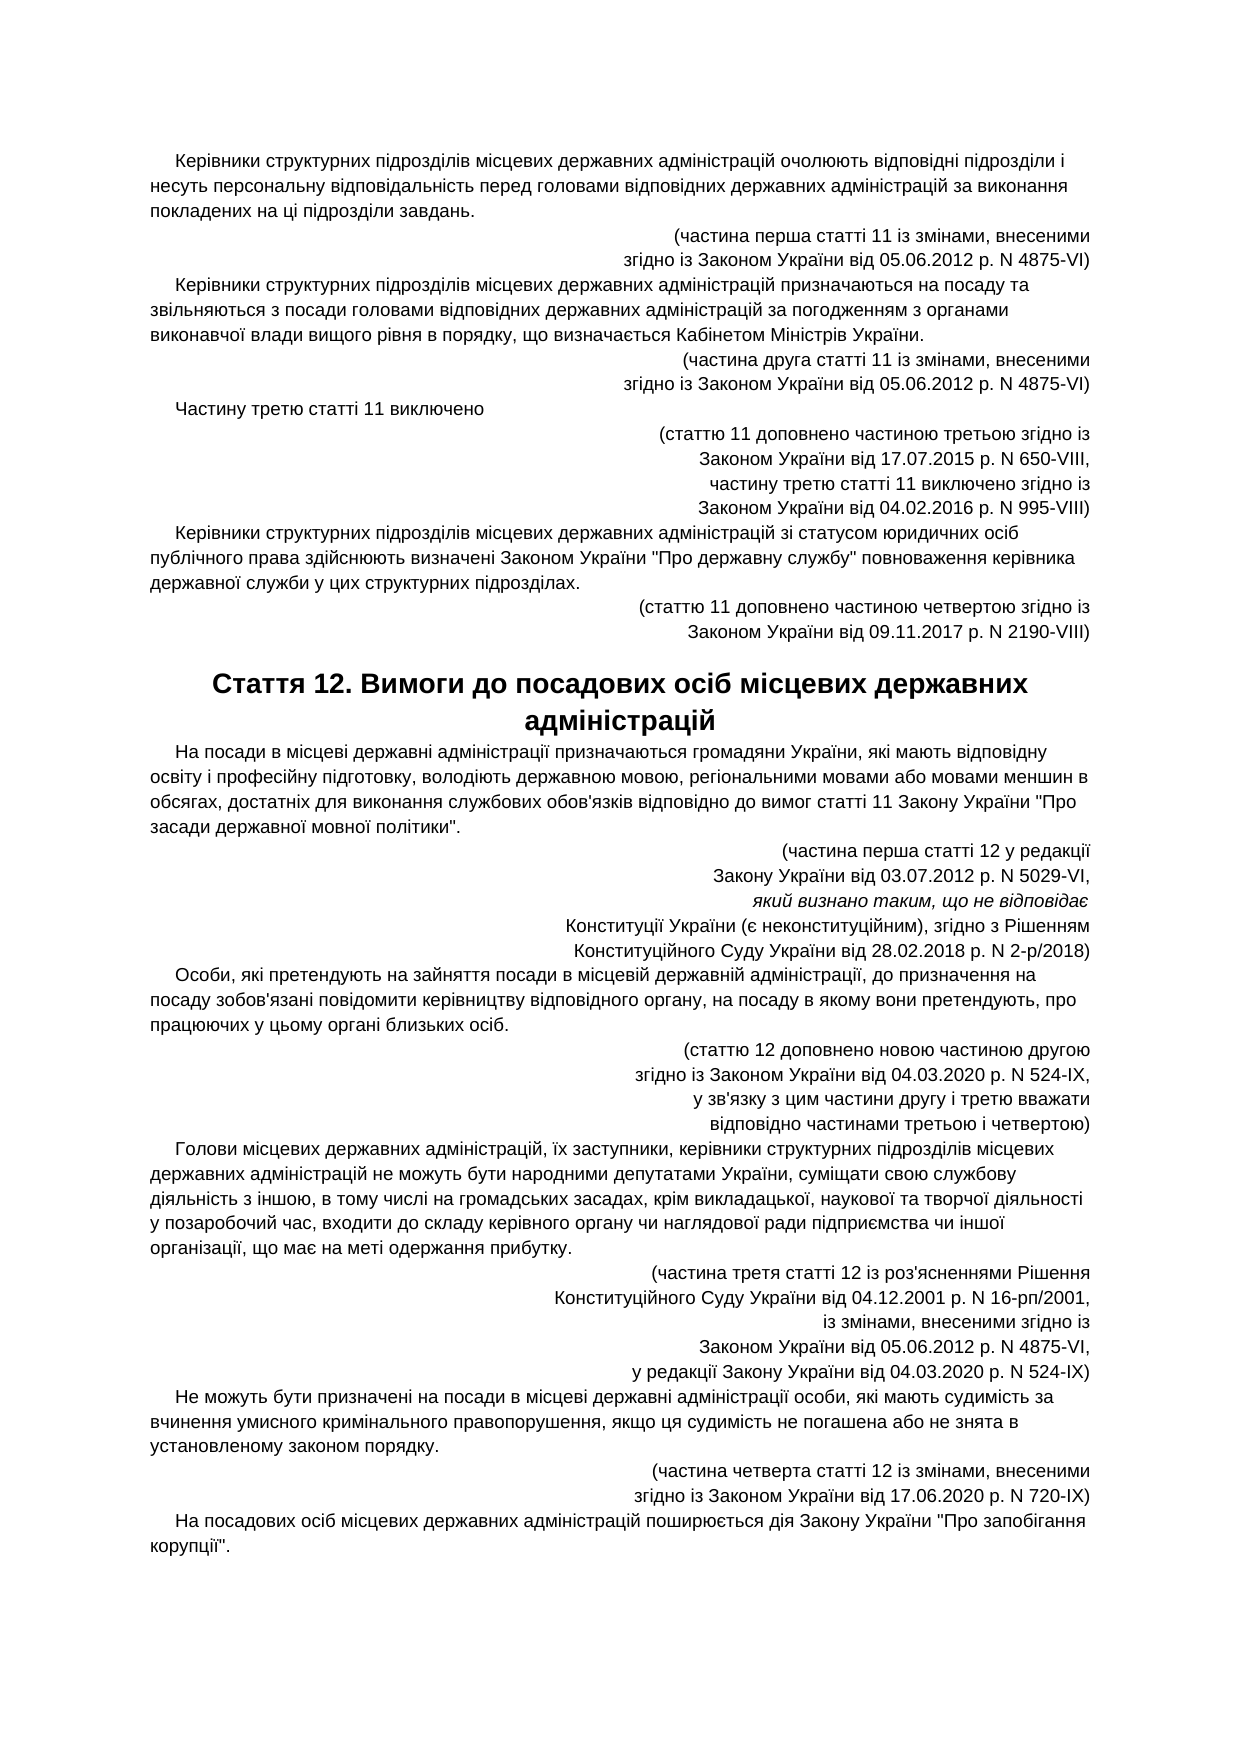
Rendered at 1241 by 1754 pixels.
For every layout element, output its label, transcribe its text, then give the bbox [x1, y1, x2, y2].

text (частина перша статті 12 у редакції Закону України від 03.07.2012 р. N 5029-VI, який визнано таким, що не відповідає Конституції України (є неконституційним), згідно з Рішенням Конституційного Суду України від 28.02.2018 р. N 2-р/2018) [150, 840, 1090, 961]
text (частина перша статті 11 із змінами, внесеними згідно із Законом України від 05.06.2012 р. N 4875-VI) [150, 224, 1090, 271]
text Не можуть бути призначені на посади в місцеві державні адміністрації особи, які мають судимість за вчинення умисного кримінального правопорушення, якщо ця судимість не погашена або не знята в установленому законом порядку. [150, 1386, 1090, 1457]
text Особи, які претендують на зайняття посади в місцевій державній адміністрації, до призначення на посаду зобов'язані повідомити керівництву відповідного органу, на посаду в якому вони претендують, про працюючих у цьому органі близьких осіб. [150, 964, 1090, 1035]
text (частина четверта статті 12 із змінами, внесеними згідно із Законом України від 17.06.2020 р. N 720-IX) [150, 1460, 1090, 1506]
text Голови місцевих державних адміністрацій, їх заступники, керівники структурних підрозділів місцевих державних адміністрацій не можуть бути народними депутатами України, суміщати свою службову діяльність з іншою, в тому числі на громадських засадах, крім викладацької, наукової та творчої діяльності у позаробочий час, входити до складу керівного органу чи наглядової ради підприємства чи іншої організації, що має на меті одержання прибутку. [150, 1138, 1090, 1258]
text (статтю 12 доповнено новою частиною другою згідно із Законом України від 04.03.2020 р. N 524-IX, у зв'язку з цим частини другу і третю вважати відповідно частинами третьою і четвертою) [150, 1038, 1090, 1134]
text Керівники структурних підрозділів місцевих державних адміністрацій очолюють відповідні підрозділи і несуть персональну відповідальність перед головами відповідних державних адміністрацій за виконання покладених на ці підрозділи завдань. [150, 150, 1090, 221]
text (статтю 11 доповнено частиною третьою згідно із Законом України від 17.07.2015 р. N 650-VIII, частину третю статті 11 виключено згідно із Законом України від 04.02.2016 р. N 995-VIII) [150, 423, 1090, 519]
text Керівники структурних підрозділів місцевих державних адміністрацій зі статусом юридичних осіб публічного права здійснюють визначені Законом України "Про державну службу" повноваження керівника державної служби у цих структурних підрозділах. [150, 522, 1090, 593]
text (частина третя статті 12 із роз'ясненнями Рішення Конституційного Суду України від 04.12.2001 р. N 16-рп/2001, із змінами, внесеними згідно із Законом України від 05.06.2012 р. N 4875-VI, у редакції Закону України від 04.03.2020 р. N 524-IX) [150, 1262, 1090, 1382]
text Частину третю статті 11 виключено [150, 398, 1090, 419]
subtitle Стаття 12. Вимоги до посадових осіб місцевих державних адміністрацій [150, 667, 1090, 736]
text (статтю 11 доповнено частиною четвертою згідно із Законом України від 09.11.2017 р. N 2190-VIII) [150, 596, 1090, 643]
text На посади в місцеві державні адміністрації призначаються громадяни України, які мають відповідну освіту і професійну підготовку, володіють державною мовою, регіональними мовами або мовами меншин в обсягах, достатніх для виконання службових обов'язків відповідно до вимог статті 11 Закону України "Про засади державної мовної політики". [150, 741, 1090, 837]
text На посадових осіб місцевих державних адміністрацій поширюється дія Закону України "Про запобігання корупції". [150, 1509, 1090, 1556]
text (частина друга статті 11 із змінами, внесеними згідно із Законом України від 05.06.2012 р. N 4875-VI) [150, 348, 1090, 395]
text Керівники структурних підрозділів місцевих державних адміністрацій призначаються на посаду та звільняються з посади головами відповідних державних адміністрацій за погодженням з органами виконавчої влади вищого рівня в порядку, що визначається Кабінетом Міністрів України. [150, 274, 1090, 345]
